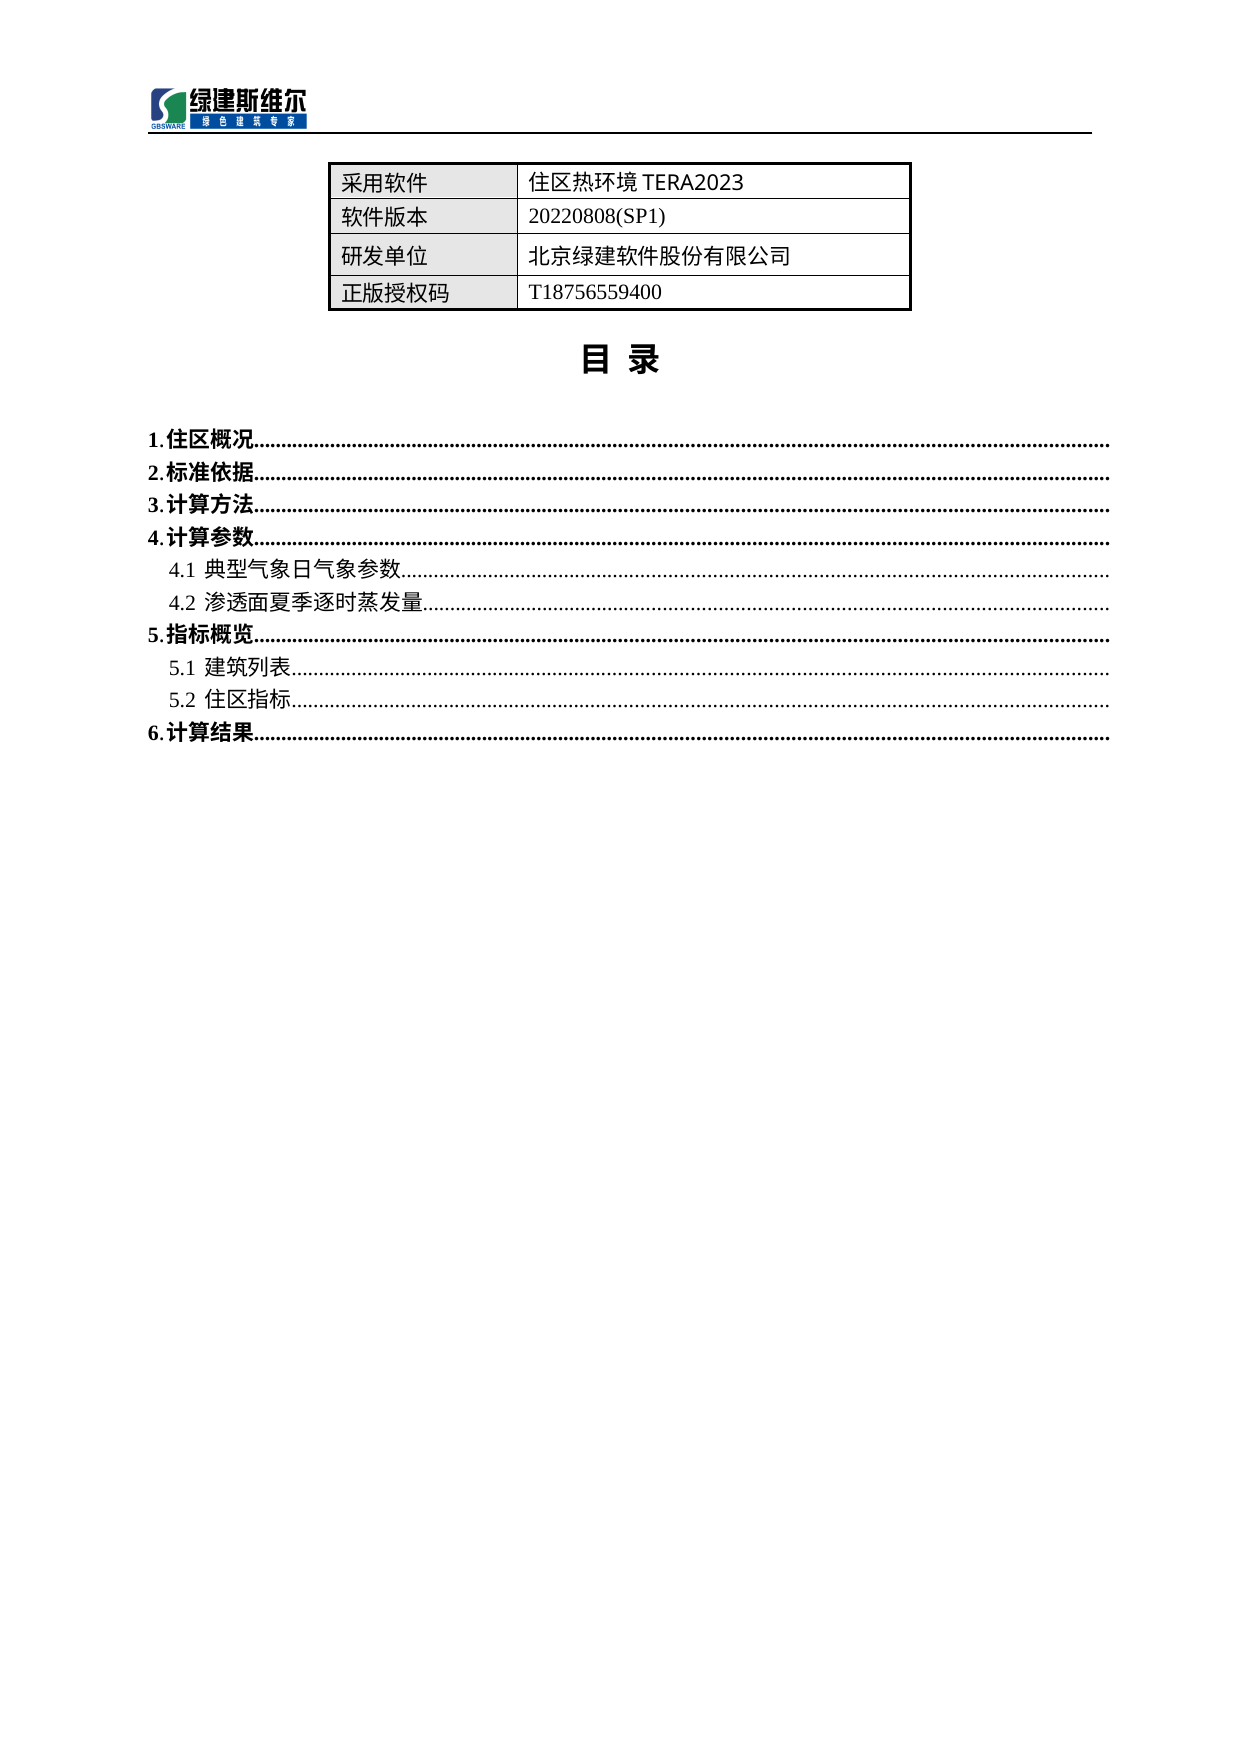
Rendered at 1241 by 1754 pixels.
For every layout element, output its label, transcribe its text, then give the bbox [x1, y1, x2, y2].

text 目 录 [148, 162, 1092, 389]
table_cell 20220808(SP1) [518, 199, 909, 233]
table_header 采用软件 [331, 165, 517, 197]
table_cell 研发单位 [331, 234, 517, 275]
text 2 标准依据 4 [148, 454, 1092, 487]
text 3 计算方法 4 [148, 487, 1092, 519]
text 5 指标概览 7 [148, 617, 1092, 649]
text 5.1 建筑列表 7 [168, 649, 1092, 682]
table_cell T18756559400 [518, 276, 909, 308]
text 5.2 住区指标 7 [168, 682, 1092, 714]
table_header 住区热环境TERA2023 [518, 165, 909, 197]
table_cell 软件版本 [331, 199, 517, 233]
picture [147, 88, 308, 130]
text 1 住区概况 3 [148, 422, 1092, 454]
table_cell 北京绿建软件股份有限公司 [518, 234, 909, 275]
text 4.2 渗透面夏季逐时蒸发量 6 [168, 584, 1092, 617]
text 6 计算结果 7 [148, 714, 1092, 747]
text 4 计算参数 5 [148, 519, 1092, 552]
text 4.1 典型气象日气象参数 5 [168, 552, 1092, 584]
table_cell 正版授权码 [331, 276, 517, 308]
